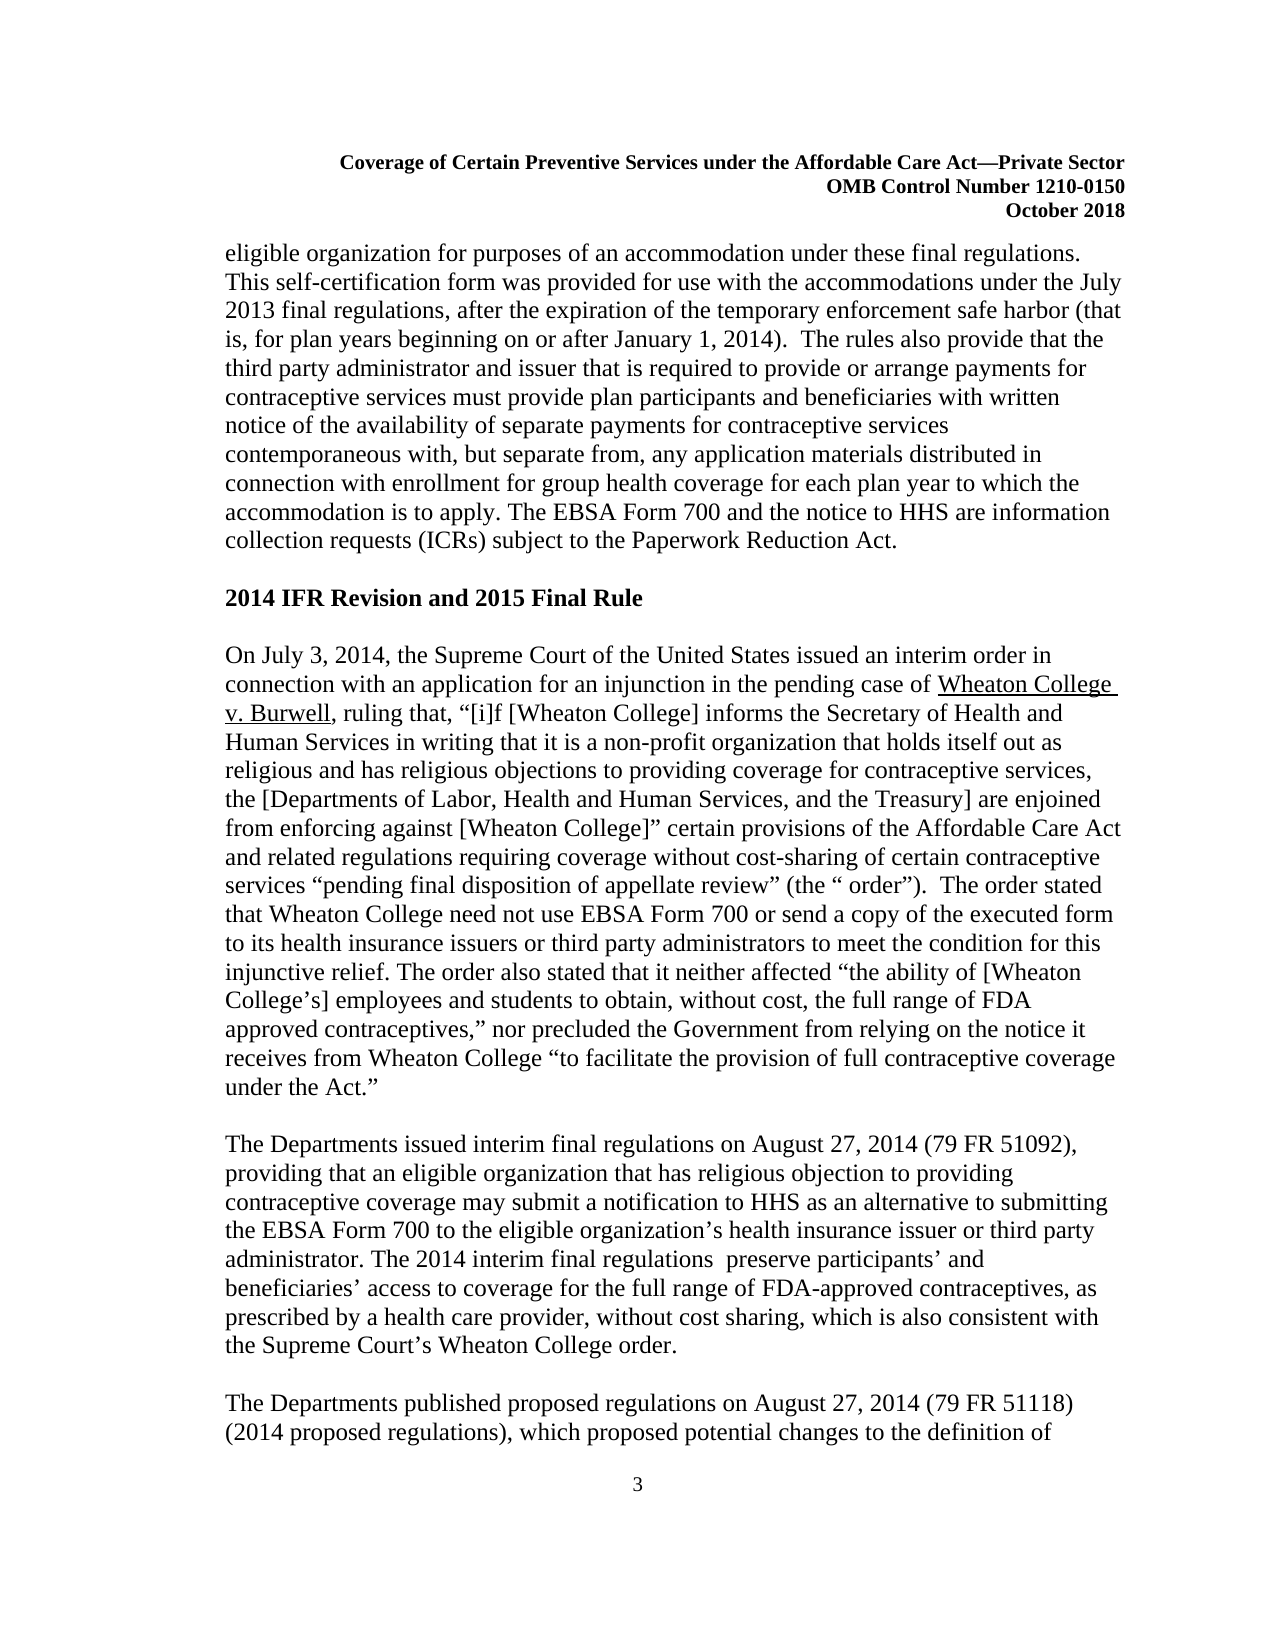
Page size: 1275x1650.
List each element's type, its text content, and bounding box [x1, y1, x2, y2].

text 2014 IFR Revision and 2015 Final Rule [150, 583, 1125, 612]
text On July 3, 2014, the Supreme Court of the United States issued an interim order in connection with an application for an injunction in the pending case of Wheaton College v. Burwell, ruling that, “[i]f [Wheaton College] informs the Secretary of Health and Human Services in writing that it is a non-profit organization that holds itself out as religious and has religious objections to providing coverage for contraceptive services, the [Departments of Labor, Health and Human Services, and the Treasury] are enjoined from enforcing against [Wheaton College]” certain provisions of the Affordable Care Act and related regulations requiring coverage without cost-sharing of certain contraceptive services “pending final disposition of appellate review” (the “ order”). The order stated that Wheaton College need not use EBSA Form 700 or send a copy of the executed form to its health insurance issuers or third party administrators to meet the condition for this injunctive relief. The order also stated that it neither affected “the ability of [Wheaton College’s] employees and students to obtain, without cost, the full range of FDA approved contraceptives,” nor precluded the Government from relying on the notice it receives from Wheaton College “to facilitate the provision of full contraceptive coverage under the Act.” [225, 640, 1125, 1100]
text The Departments issued interim final regulations on August 27, 2014 (79 FR 51092), providing that an eligible organization that has religious objection to providing contraceptive coverage may submit a notification to HHS as an alternative to submitting the EBSA Form 700 to the eligible organization’s health insurance issuer or third party administrator. The 2014 interim final regulations preserve participants’ and beneficiaries’ access to coverage for the full range of FDA-approved contraceptives, as prescribed by a health care provider, without cost sharing, which is also consistent with the Supreme Court’s Wheaton College order. [225, 1129, 1125, 1359]
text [225, 238, 1125, 554]
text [225, 1388, 1125, 1445]
